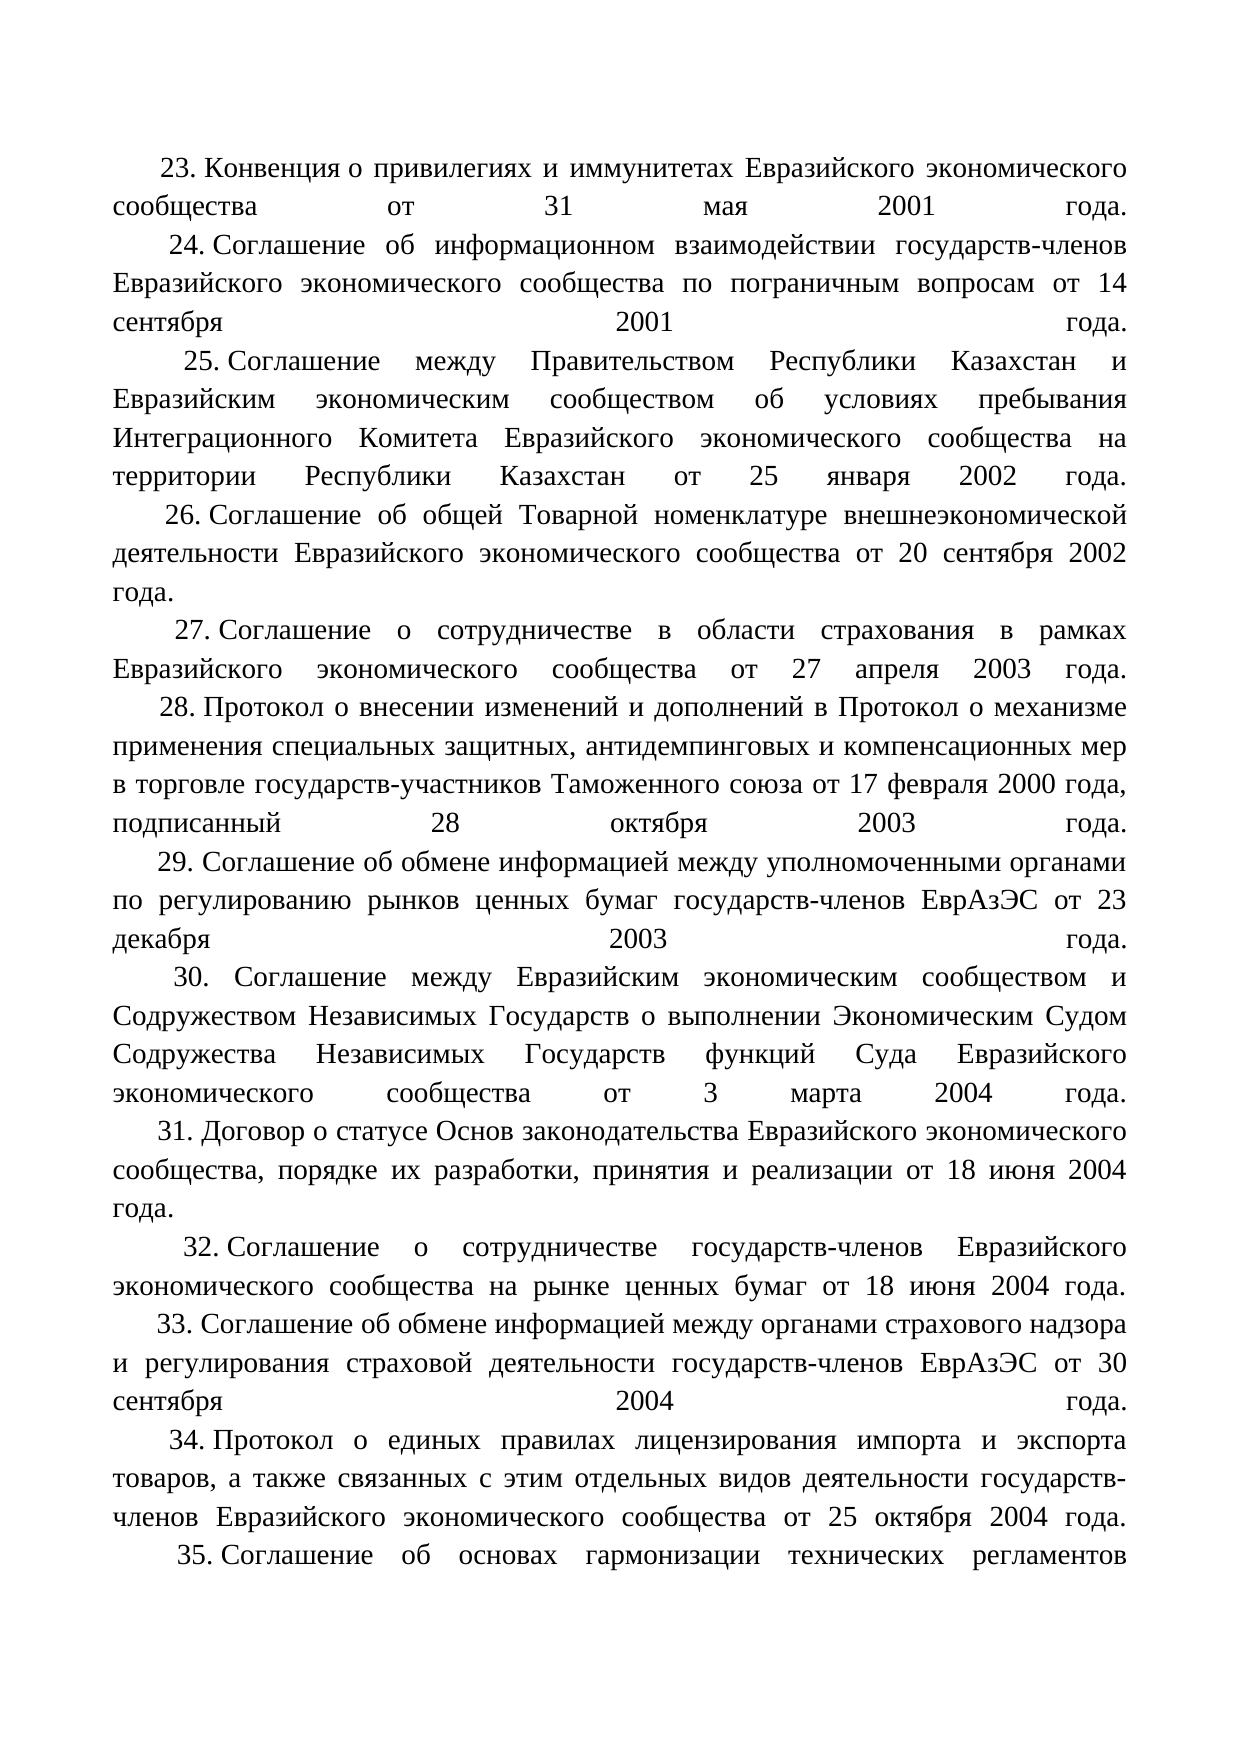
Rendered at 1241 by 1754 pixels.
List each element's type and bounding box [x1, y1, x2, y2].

text [112, 150, 1128, 1571]
